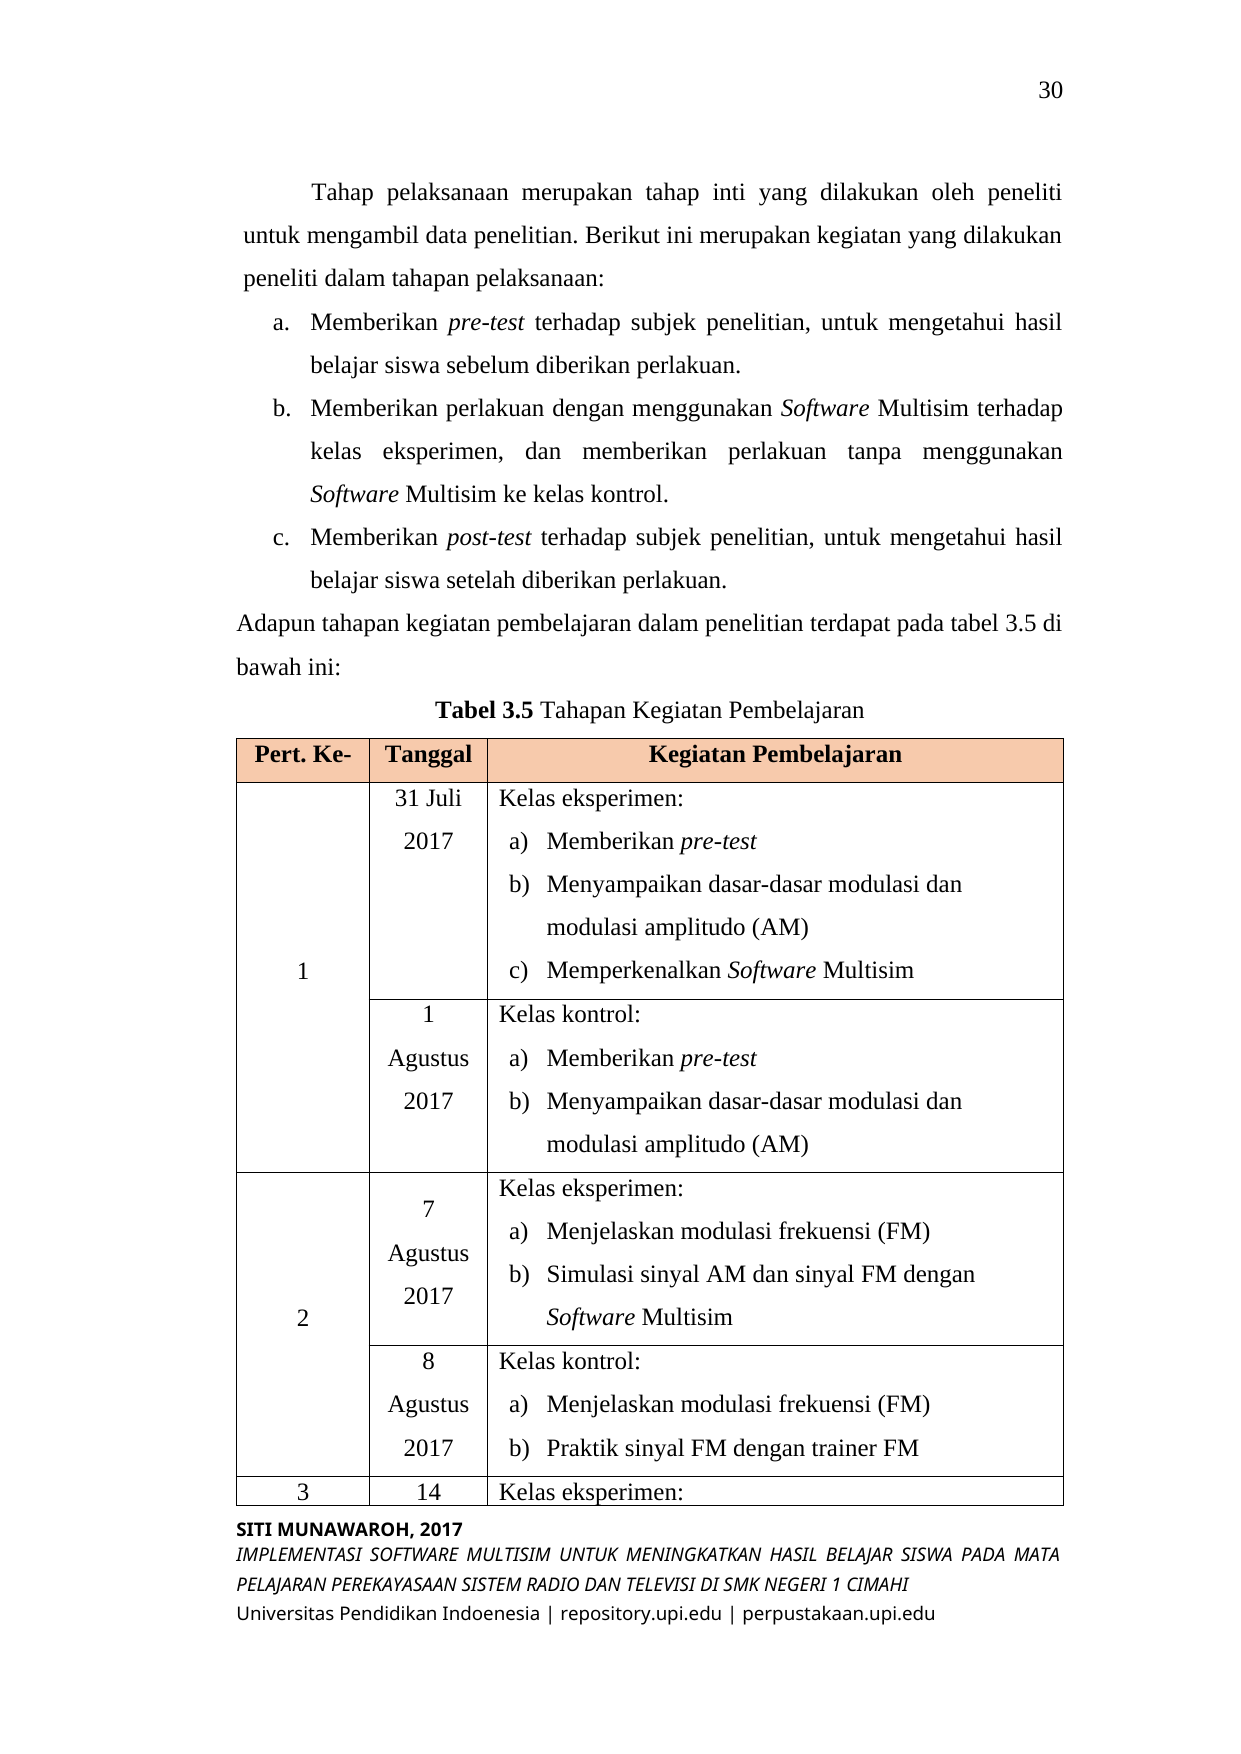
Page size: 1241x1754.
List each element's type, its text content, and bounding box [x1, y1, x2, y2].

list Memberikan pre-test terhadap subjek penelitian, untuk mengetahui hasil belajar siswa sebelum diberikan perlakuan. [273, 307, 1063, 378]
table_header Pert. Ke- [237, 739, 369, 782]
table_cell 3 [237, 1477, 369, 1505]
table_cell Kelas eksperimen: Menjelaskan modulasi frekuensi (FM) Simulasi sinyal AM dan sinyal FM dengan Software Multisim [488, 1173, 1063, 1345]
table_header Kegiatan Pembelajaran [488, 739, 1063, 782]
table_cell 1 [237, 783, 369, 1172]
text Tahap pelaksanaan merupakan tahap inti yang dilakukan oleh peneliti untuk mengambil data penelitian. Berikut ini merupakan kegiatan yang dilakukan peneliti dalam tahapan pelaksanaan: [243, 177, 1063, 292]
list Memberikan perlakuan dengan menggunakan Software Multisim terhadap kelas eksperimen, dan memberikan perlakuan tanpa menggunakan Software Multisim ke kelas kontrol. [273, 393, 1063, 508]
table_cell 7 Agustus 2017 [370, 1173, 487, 1345]
table_cell 31 Juli 2017 [370, 783, 487, 998]
table_cell Kelas kontrol: Memberikan pre-test Menyampaikan dasar-dasar modulasi dan modulasi amplitudo (AM) [488, 1000, 1063, 1172]
table_cell 8 Agustus 2017 [370, 1346, 487, 1476]
list Memberikan post-test terhadap subjek penelitian, untuk mengetahui hasil belajar siswa setelah diberikan perlakuan. [273, 522, 1063, 594]
table_cell Kelas eksperimen: Memberikan pre-test Menyampaikan dasar-dasar modulasi dan modulasi amplitudo (AM) Memperkenalkan Software Multisim [488, 783, 1063, 998]
table_cell 1 Agustus 2017 [370, 1000, 487, 1172]
table_cell 2 [237, 1173, 369, 1476]
text Tabel 3.5 Tahapan Kegiatan Pembelajaran [236, 695, 1063, 723]
table_header Tanggal [370, 739, 487, 782]
text Adapun tahapan kegiatan pembelajaran dalam penelitian terdapat pada tabel 3.5 di bawah ini: [236, 608, 1063, 680]
table_cell 14 Agustus 2017 [370, 1477, 487, 1505]
table_cell Kelas kontrol: Menjelaskan modulasi frekuensi (FM) Praktik sinyal FM dengan trainer FM [488, 1346, 1063, 1476]
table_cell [488, 1477, 1063, 1505]
